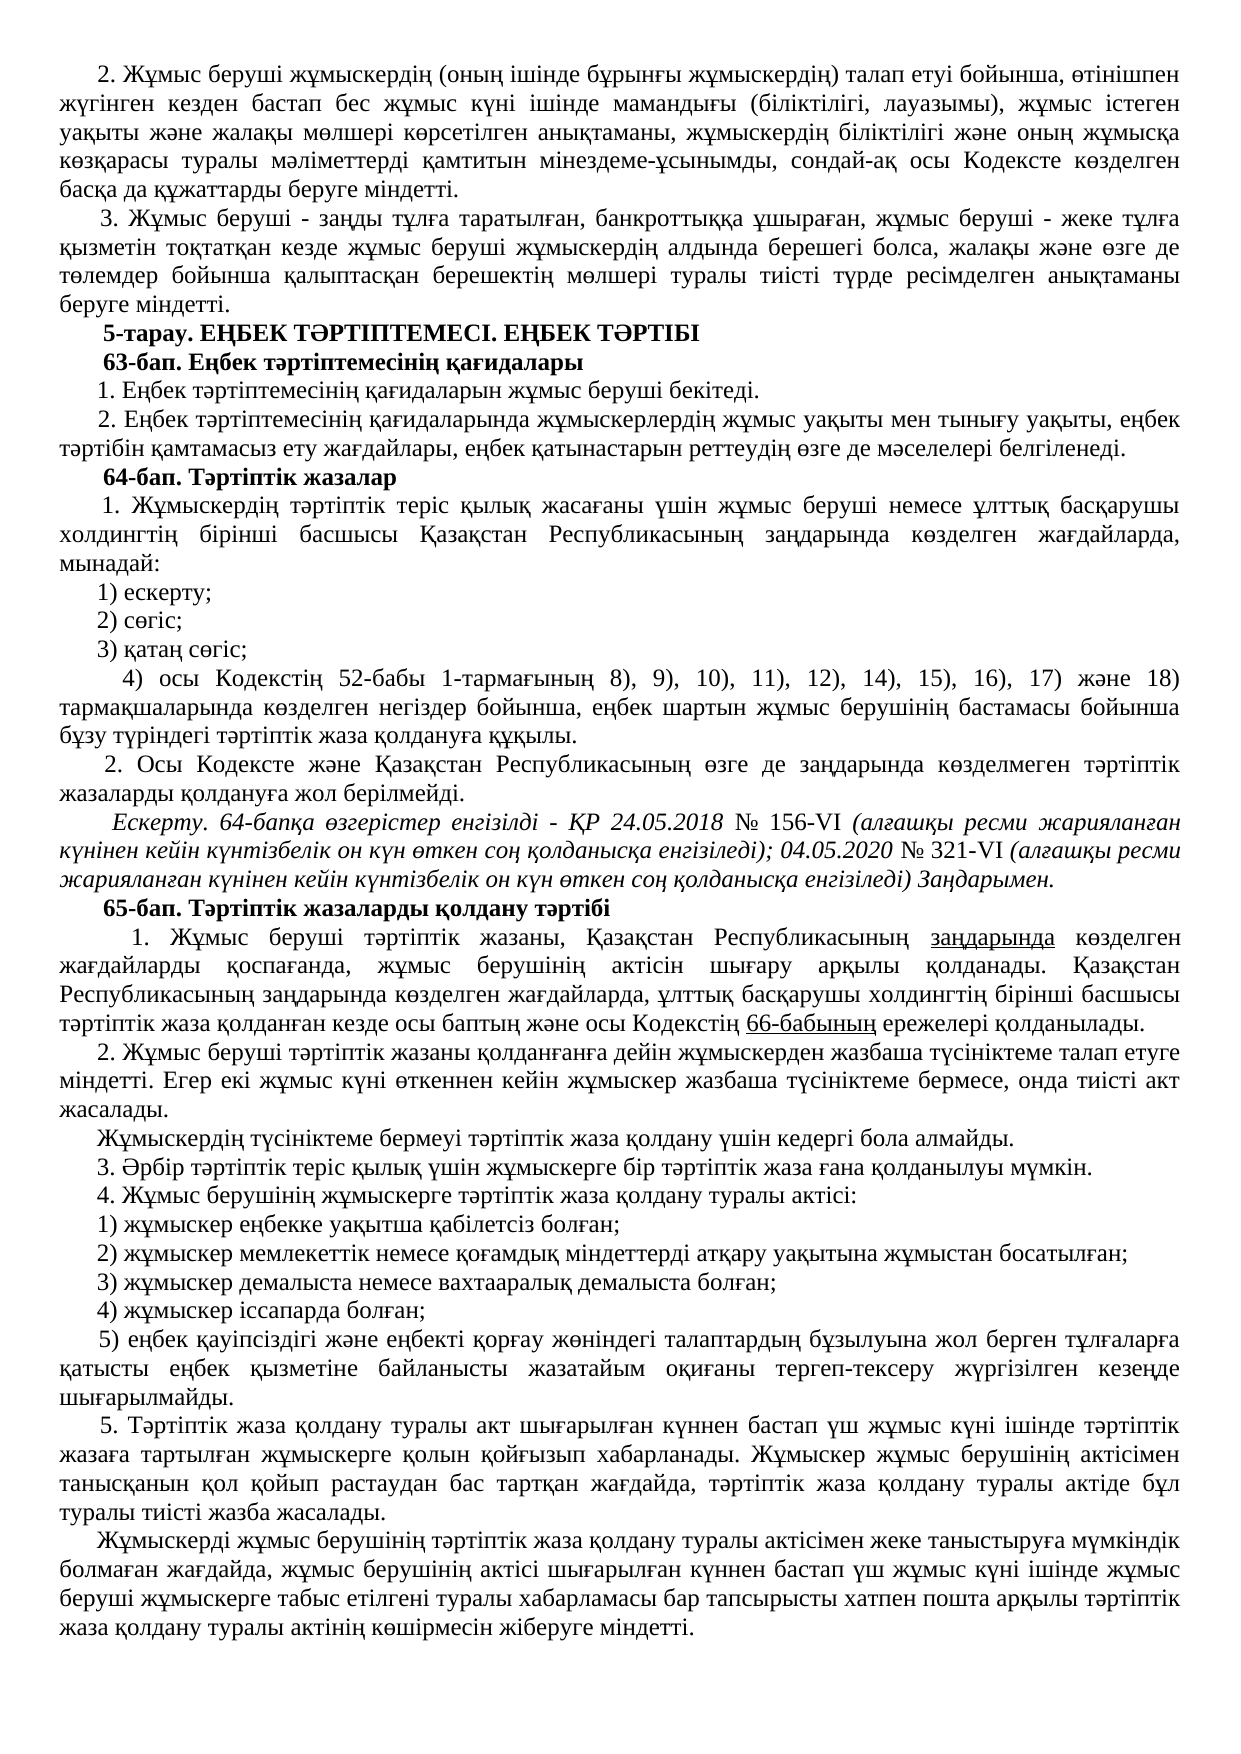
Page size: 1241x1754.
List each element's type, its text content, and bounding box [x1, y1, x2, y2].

text 2. Жұмыс беруші тәртіптік жазаны қолданғанға дейін жұмыскерден жазбаша түсініктеме талап етуге міндетті. Егер екі жұмыс күні өткеннен кейін жұмыскер жазбаша түсініктеме бермесе, онда тиісті акт жасалады. [59, 1037, 1181, 1123]
text 2) жұмыскер мемлекеттік немесе қоғамдық міндеттерді атқару уақытына жұмыстан босатылған; [59, 1238, 1181, 1267]
text 2) сөгіс; [59, 605, 1181, 634]
text 5-тарау. ЕҢБЕК ТӘРТІПТЕМЕСІ. ЕҢБЕК ТӘРТІБІ [59, 318, 1181, 347]
text 3) қатаң сөгіс; [59, 634, 1181, 663]
text 65-бап. Тәртіптік жазаларды қолдану тәртібі [59, 893, 1181, 922]
text 3) жұмыскер демалыста немесе вахтааралық демалыста болған; [59, 1267, 1181, 1295]
text 63-бап. Еңбек тәртіптемесінің қағидалары [59, 347, 1181, 375]
text Жұмыскерді жұмыс берушінің тәртіптік жаза қолдану туралы актісімен жеке таныстыруға мүмкіндік болмаған жағдайда, жұмыс берушінің актісі шығарылған күннен бастап үш жұмыс күні ішінде жұмыс беруші жұмыскерге табыс етілгені туралы хабарламасы бар тапсырысты хатпен пошта арқылы тәртіптік жаза қолдану туралы актінің көшірмесін жіберуге міндетті. [59, 1525, 1181, 1640]
text 1. Еңбек тәртіптемесінің қағидаларын жұмыс беруші бекітеді. [59, 375, 1181, 404]
text 4) жұмыскер іссапарда болған; [59, 1295, 1181, 1324]
text 3. Жұмыс беруші - заңды тұлға таратылған, банкроттыққа ұшыраған, жұмыс беруші - жеке тұлға қызметін тоқтатқан кезде жұмыс беруші жұмыскердің алдында берешегі болса, жалақы және өзге де төлемдер бойынша қалыптасқан берешектің мөлшері туралы тиісті түрде ресімделген анықтаманы беруге міндетті. [59, 203, 1181, 318]
text 5. Тәртіптік жаза қолдану туралы акт шығарылған күннен бастап үш жұмыс күні ішінде тәртіптік жазаға тартылған жұмыскерге қолын қойғызып хабарланады. Жұмыскер жұмыс берушінің актісімен танысқанын қол қойып растаудан бас тартқан жағдайда, тәртіптік жаза қолдану туралы актіде бұл туралы тиісті жазба жасалады. [59, 1410, 1181, 1525]
text Жұмыскердің түсініктеме бермеуі тәртіптік жаза қолдану үшін кедергі бола алмайды. [59, 1123, 1181, 1152]
text 1. Жұмыс беруші тәртіптік жазаны, Қазақстан Республикасының заңдарында көзделген жағдайларды қоспағанда, жұмыс берушінің актісін шығару арқылы қолданады. Қазақстан Республикасының заңдарында көзделген жағдайларда, ұлттық басқарушы холдингтің бірінші басшысы тәртіптік жаза қолданған кезде осы баптың және осы Кодекстің 66-бабының ережелері қолданылады. [59, 922, 1181, 1037]
text 4. Жұмыс берушінің жұмыскерге тәртіптік жаза қолдану туралы актісі: [59, 1180, 1181, 1209]
text 4) осы Кодекстің 52-бабы 1-тармағының 8), 9), 10), 11), 12), 14), 15), 16), 17) және 18) тармақшаларында көзделген негіздер бойынша, еңбек шартын жұмыс берушінің бастамасы бойынша бұзу түріндегі тәртіптік жаза қолдануға құқылы. [59, 663, 1181, 749]
text Ескерту. 64-бапқа өзгерістер енгізілді - ҚР 24.05.2018 № 156-VI (алғашқы ресми жарияланған күнінен кейін күнтізбелік он күн өткен соң қолданысқа енгізіледі); 04.05.2020 № 321-VI (алғашқы ресми жарияланған күнінен кейін күнтізбелік он күн өткен соң қолданысқа енгізіледі) Заңдарымен. [59, 807, 1181, 893]
text 64-бап. Тәртіптік жазалар [59, 462, 1181, 490]
text 1. Жұмыскердің тәртіптік теріс қылық жасағаны үшін жұмыс беруші немесе ұлттық басқарушы холдингтің бірінші басшысы Қазақстан Республикасының заңдарында көзделген жағдайларда, мынадай: [59, 490, 1181, 577]
text 1) ескерту; [59, 577, 1181, 605]
text 5) еңбек қауіпсіздігі және еңбекті қорғау жөніндегі талаптардың бұзылуына жол берген тұлғаларға қатысты еңбек қызметіне байланысты жазатайым оқиғаны тергеп-тексеру жүргізілген кезеңде шығарылмайды. [59, 1324, 1181, 1410]
text 2. Еңбек тәртіптемесінің қағидаларында жұмыскерлердің жұмыс уақыты мен тынығу уақыты, еңбек тәртібін қамтамасыз ету жағдайлары, еңбек қатынастарын реттеудің өзге де мәселелері белгіленеді. [59, 404, 1181, 462]
text 2. Жұмыс беруші жұмыскердің (оның ішінде бұрынғы жұмыскердің) талап етуі бойынша, өтінішпен жүгінген кезден бастап бес жұмыс күні ішінде мамандығы (біліктілігі, лауазымы), жұмыс істеген уақыты және жалақы мөлшері көрсетілген анықтаманы, жұмыскердің біліктілігі және оның жұмысқа көзқарасы туралы мәліметтерді қамтитын мінездеме-ұсынымды, сондай-ақ осы Кодексте көзделген басқа да құжаттарды беруге міндетті. [59, 59, 1181, 203]
text 2. Осы Кодексте және Қазақстан Республикасының өзге де заңдарында көзделмеген тәртіптік жазаларды қолдануға жол берілмейді. [59, 749, 1181, 807]
text 1) жұмыскер еңбекке уақытша қабілетсіз болған; [59, 1209, 1181, 1238]
text 3. Әрбір тәртіптік теріс қылық үшін жұмыскерге бір тәртіптік жаза ғана қолданылуы мүмкін. [59, 1152, 1181, 1180]
